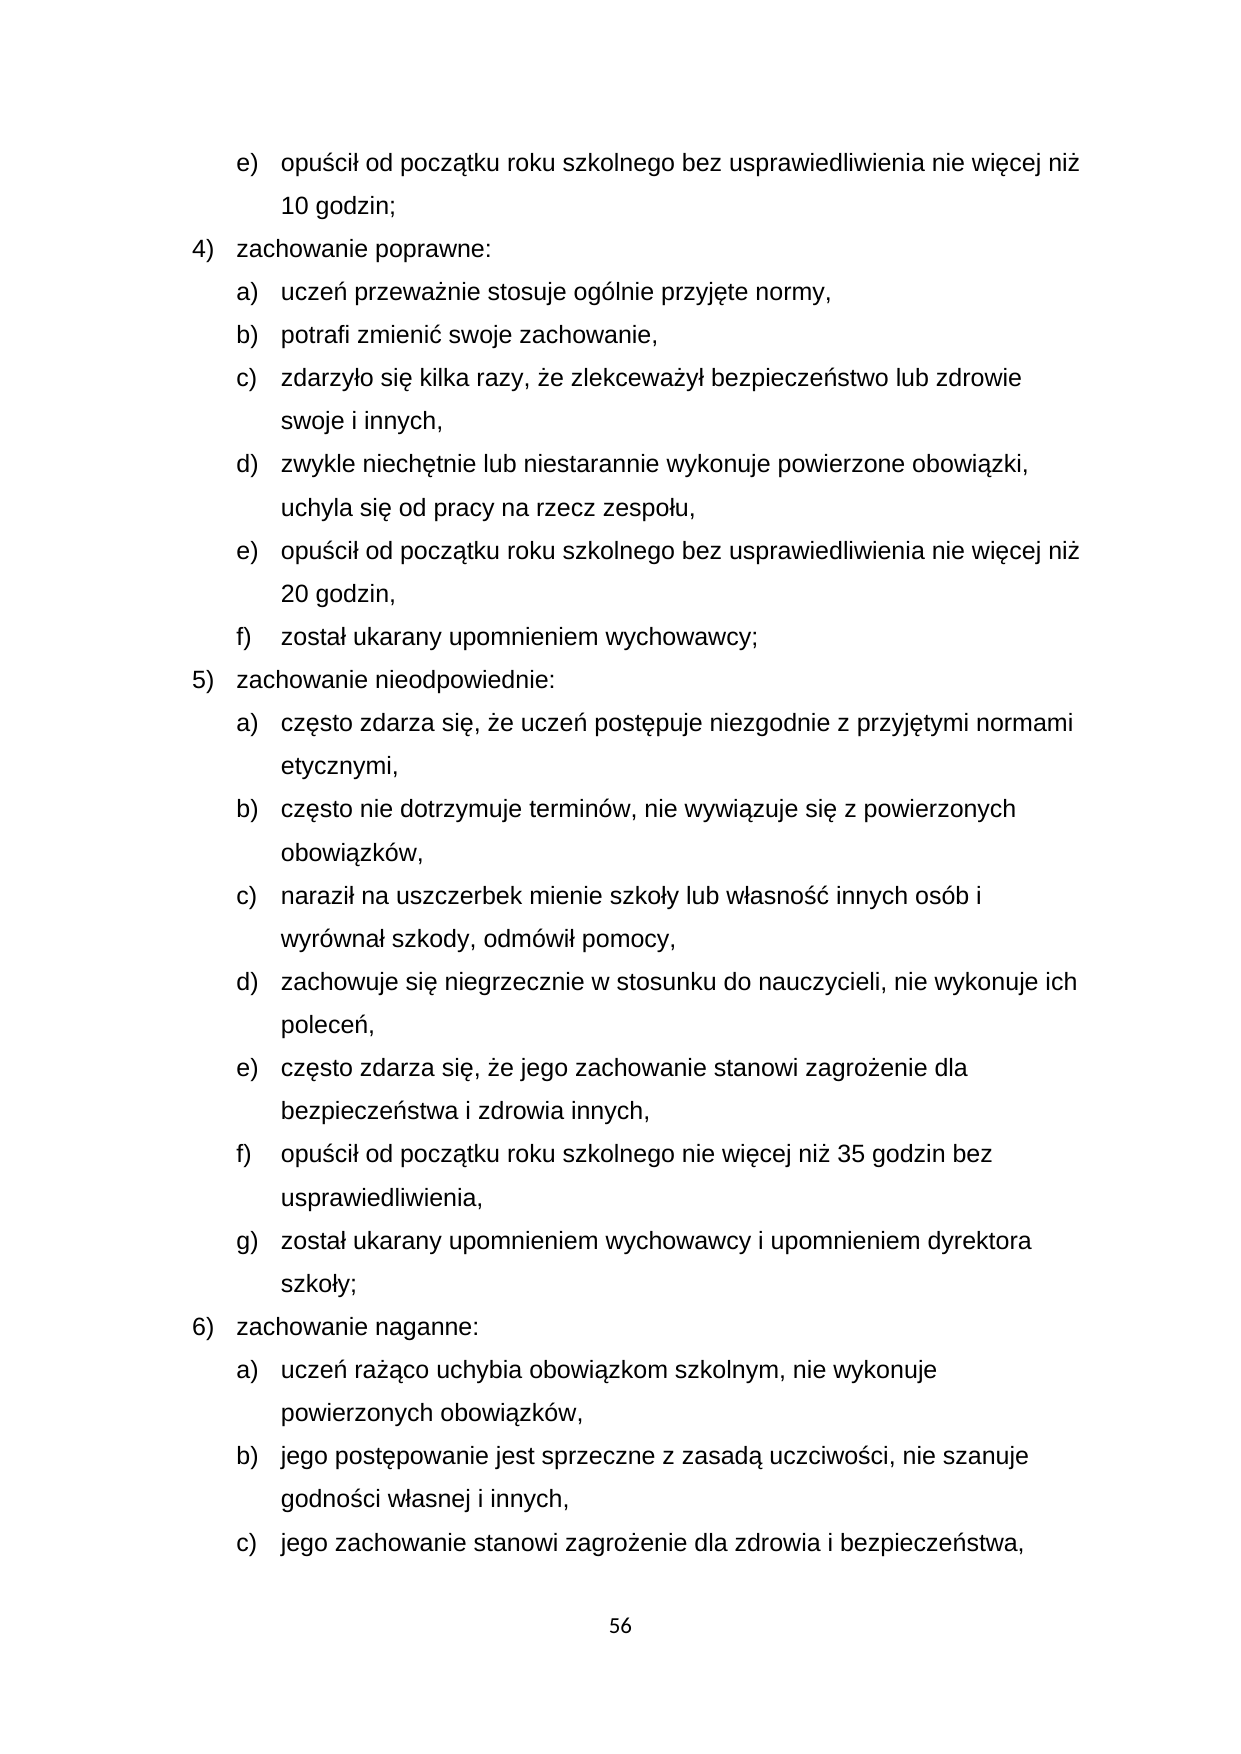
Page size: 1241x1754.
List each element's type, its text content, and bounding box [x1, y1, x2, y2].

list naraził na uszczerbek mienie szkoły lub własność innych osób i wyrównał szkody, odmówił pomocy, [236, 881, 1093, 953]
list często zdarza się, że jego zachowanie stanowi zagrożenie dla bezpieczeństwa i zdrowia innych, [236, 1053, 1093, 1125]
list zachowanie naganne: [192, 1312, 1093, 1341]
list opuścił od początku roku szkolnego bez usprawiedliwienia nie więcej niż 20 godzin, [236, 536, 1093, 608]
list zachowuje się niegrzecznie w stosunku do nauczycieli, nie wykonuje ich poleceń, [236, 967, 1093, 1039]
list zdarzyło się kilka razy, że zlekceważył bezpieczeństwo lub zdrowie swoje i innych, [236, 363, 1093, 435]
list zwykle niechętnie lub niestarannie wykonuje powierzone obowiązki, uchyla się od pracy na rzecz zespołu, [236, 449, 1093, 521]
list opuścił od początku roku szkolnego bez usprawiedliwienia nie więcej niż 10 godzin; [236, 148, 1093, 219]
list zachowanie poprawne: [192, 234, 1093, 263]
list uczeń rażąco uchybia obowiązkom szkolnym, nie wykonuje powierzonych obowiązków, [236, 1355, 1093, 1427]
list potrafi zmienić swoje zachowanie, [236, 320, 1093, 349]
list uczeń przeważnie stosuje ogólnie przyjęte normy, [236, 277, 1093, 306]
list zachowanie nieodpowiednie: [192, 665, 1093, 694]
list opuścił od początku roku szkolnego nie więcej niż 35 godzin bez usprawiedliwienia, [236, 1139, 1093, 1211]
list jego postępowanie jest sprzeczne z zasadą uczciwości, nie szanuje godności własnej i innych, [236, 1441, 1093, 1513]
list jego zachowanie stanowi zagrożenie dla zdrowia i bezpieczeństwa, [236, 1528, 1093, 1556]
list został ukarany upomnieniem wychowawcy i upomnieniem dyrektora szkoły; [236, 1226, 1093, 1298]
list został ukarany upomnieniem wychowawcy; [236, 622, 1093, 651]
list często zdarza się, że uczeń postępuje niezgodnie z przyjętymi normami etycznymi, [236, 708, 1093, 780]
list często nie dotrzymuje terminów, nie wywiązuje się z powierzonych obowiązków, [236, 794, 1093, 866]
